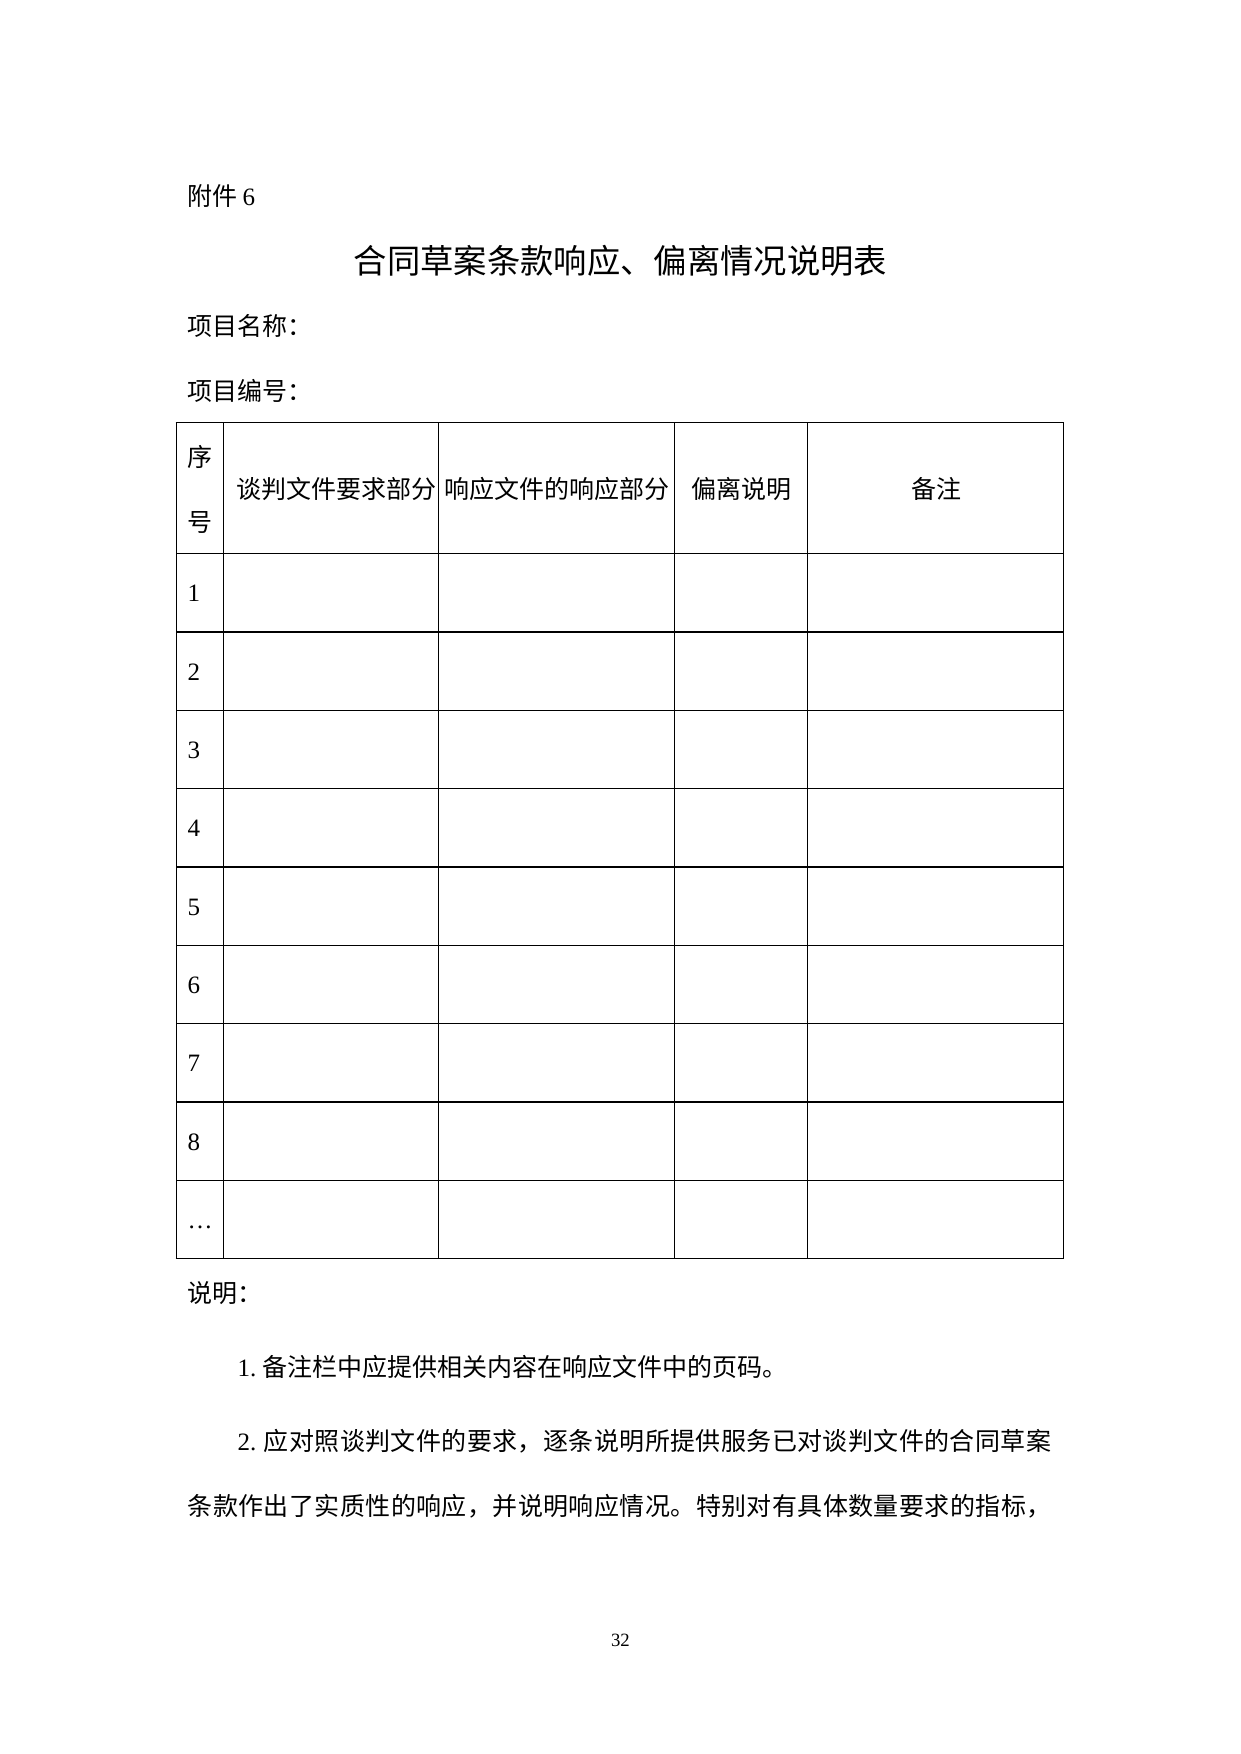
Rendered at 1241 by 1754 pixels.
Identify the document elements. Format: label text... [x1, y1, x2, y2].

table_cell [675, 1103, 807, 1180]
table_cell [224, 633, 438, 710]
table_cell [675, 711, 807, 788]
table_cell [224, 711, 438, 788]
text 说明： [187, 1259, 1053, 1324]
table_cell [808, 789, 1063, 866]
table_cell [675, 633, 807, 710]
text 项目编号： [187, 357, 1053, 422]
table_cell [808, 1103, 1063, 1180]
table_cell … [177, 1181, 223, 1258]
table_cell 7 [177, 1024, 223, 1101]
table_cell [808, 1181, 1063, 1258]
table_header 备注 [808, 423, 1063, 553]
table_cell 5 [177, 868, 223, 945]
table_cell [675, 946, 807, 1023]
table_cell 6 [177, 946, 223, 1023]
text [187, 1407, 1053, 1537]
table_cell [439, 1024, 674, 1101]
table_cell [439, 711, 674, 788]
table_cell [808, 633, 1063, 710]
table_cell [224, 789, 438, 866]
table_cell [224, 946, 438, 1023]
table_cell [808, 1024, 1063, 1101]
table_cell [224, 868, 438, 945]
table_cell [439, 789, 674, 866]
table_cell [675, 868, 807, 945]
table_cell [439, 946, 674, 1023]
table_cell [808, 711, 1063, 788]
table_cell 3 [177, 711, 223, 788]
table_cell [675, 1024, 807, 1101]
table_cell 2 [177, 633, 223, 710]
table_cell 1 [177, 554, 223, 631]
table_cell [224, 554, 438, 631]
table_cell [808, 946, 1063, 1023]
table_cell 8 [177, 1103, 223, 1180]
table_cell [439, 868, 674, 945]
text 1. 备注栏中应提供相关内容在响应文件中的页码。 [187, 1333, 1053, 1398]
table_cell [675, 1181, 807, 1258]
table_header 谈判文件要求部分 [224, 423, 438, 553]
text 项目名称： [187, 292, 1053, 357]
text 合同草案条款响应、偏离情况说明表 [187, 227, 1053, 292]
table_header 偏离说明 [675, 423, 807, 553]
table_cell [808, 868, 1063, 945]
table_cell [808, 554, 1063, 631]
table_cell 4 [177, 789, 223, 866]
table_header 响应文件的响应部分 [439, 423, 674, 553]
table_cell [224, 1181, 438, 1258]
table_cell [439, 554, 674, 631]
table_cell [439, 633, 674, 710]
table_cell [439, 1103, 674, 1180]
table_cell [675, 554, 807, 631]
table_cell [224, 1103, 438, 1180]
table_header 序号 [177, 423, 223, 553]
table_cell [675, 789, 807, 866]
table_cell [439, 1181, 674, 1258]
text 附件6 [187, 162, 1053, 227]
table_cell [224, 1024, 438, 1101]
